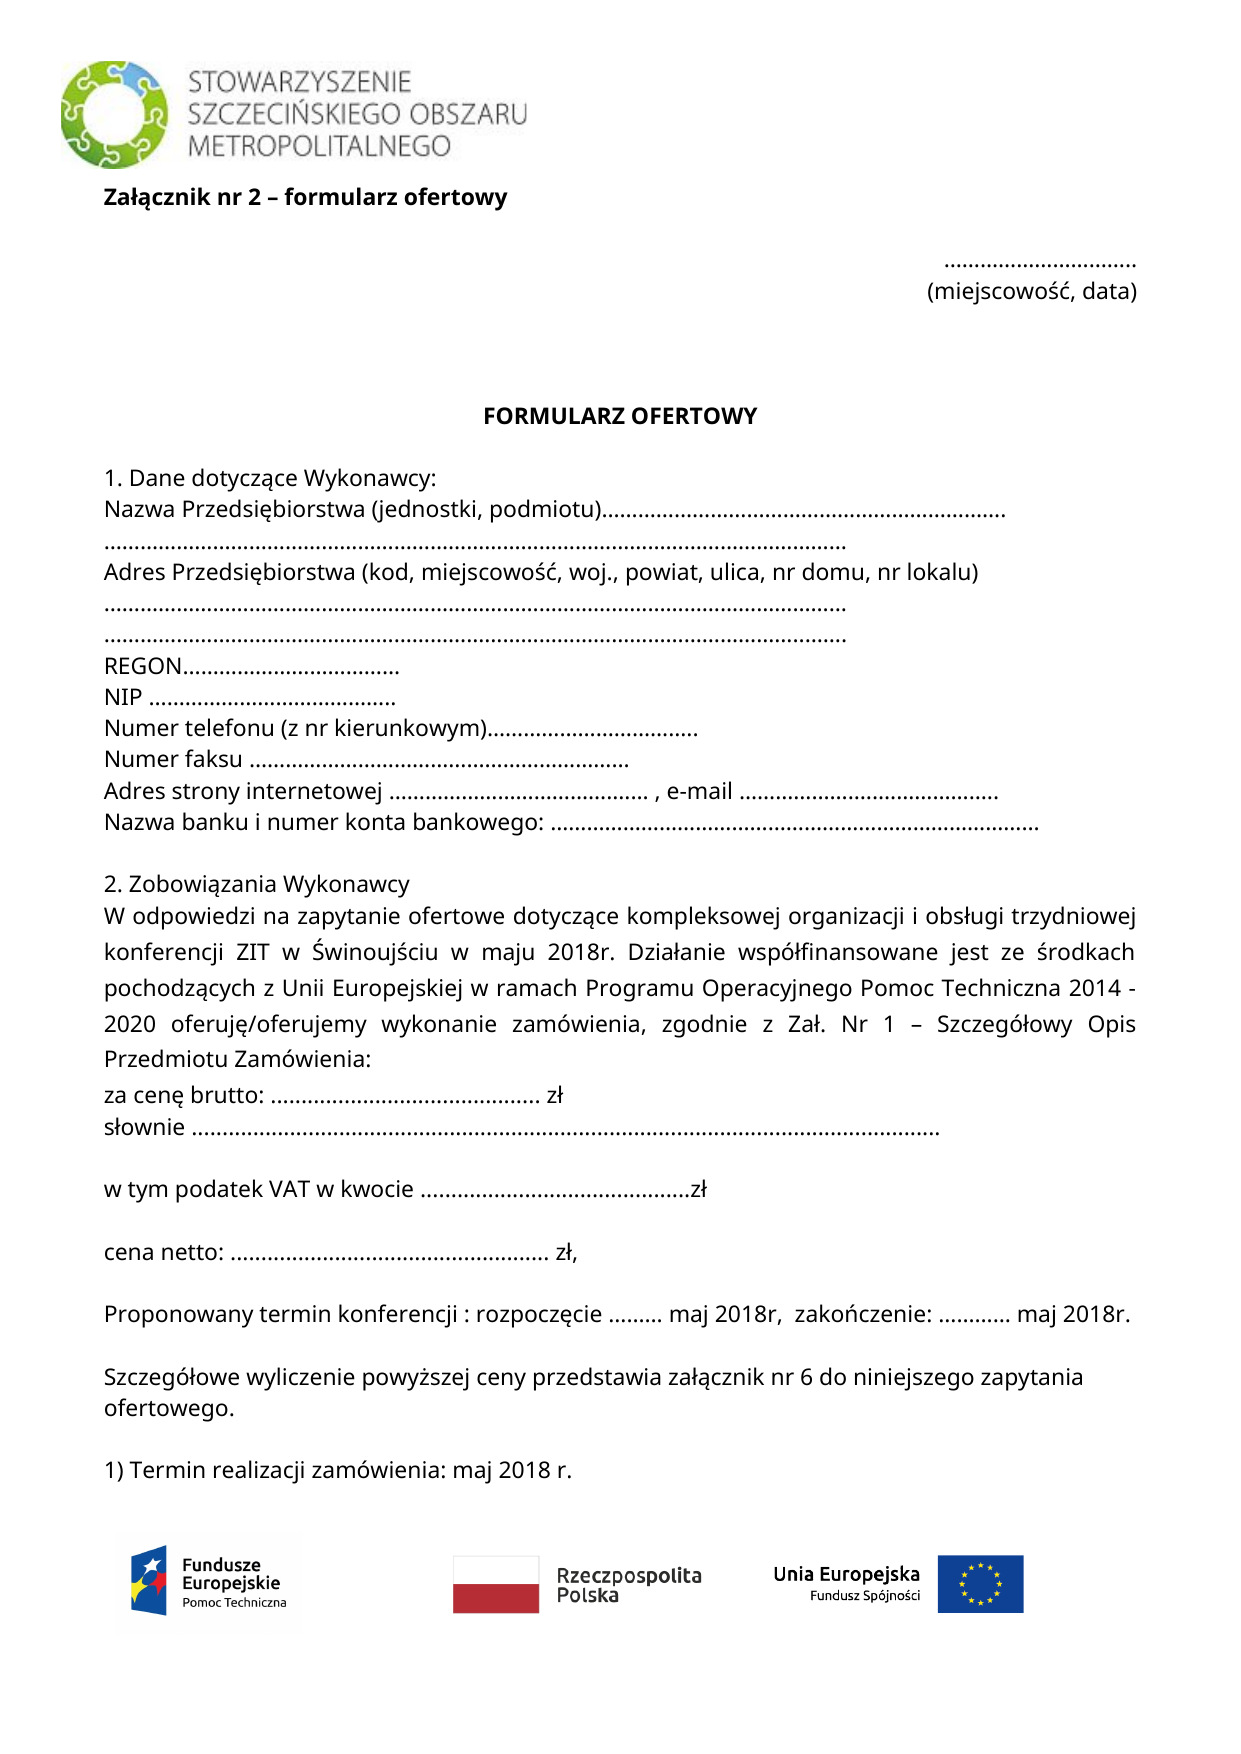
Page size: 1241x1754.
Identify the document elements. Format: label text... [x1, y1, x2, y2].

text Szczegółowe wyliczenie powyższej ceny przedstawia załącznik nr 6 do niniejszego zapytania ofertowego. [103, 1361, 1137, 1423]
text Nazwa banku i numer konta bankowego: ……………………………………………………………………… [103, 806, 1137, 837]
text Adres Przedsiębiorstwa (kod, miejscowość, woj., powiat, ulica, nr domu, nr lokalu) [103, 556, 1137, 587]
text ……………………………………………………………………………………………………..……. [103, 618, 1137, 650]
text za cenę brutto: ............................................ zł [103, 1079, 1137, 1111]
text Nazwa Przedsiębiorstwa (jednostki, podmiotu)…………………………………………………………. [103, 493, 1137, 525]
text FORMULARZ OFERTOWY [103, 400, 1137, 431]
text REGON……………………………… [103, 650, 1137, 681]
text Numer telefonu (z nr kierunkowym)…………………………….. [103, 712, 1137, 743]
text 2. Zobowiązania Wykonawcy [103, 868, 1137, 900]
picture [114, 1531, 303, 1635]
text …………………………………………………………………………………………………………… [103, 587, 1137, 618]
text …………………………………………………………………………………………………………… [103, 525, 1137, 556]
text cena netto: .................................................... zł, [103, 1236, 1137, 1267]
text (miejscowość, data) [103, 275, 1137, 306]
text ………………………….. [103, 243, 1137, 275]
text W odpowiedzi na zapytanie ofertowe dotyczące kompleksowej organizacji i obsługi trzydniowej konferencji ZIT w Świnoujściu w maju 2018r. Działanie współfinansowane jest ze środkach pochodzących z Unii Europejskiej w ramach Programu Operacyjnego Pomoc Techniczna 2014 -2020 oferuję/oferujemy wykonanie zamówienia, zgodnie z Zał. Nr 1 – Szczegółowy Opis Przedmiotu Zamówienia: [103, 900, 1137, 1075]
picture [61, 61, 527, 169]
text słownie .......................................................................................................................... [103, 1111, 1137, 1142]
picture [429, 1537, 726, 1630]
text Załącznik nr 2 – formularz ofertowy [103, 181, 1137, 212]
text Numer faksu ……………………………………………………… [103, 743, 1137, 775]
text Proponowany termin konferencji : rozpoczęcie ……… maj 2018r, zakończenie: ………… maj 2018r. [103, 1298, 1137, 1329]
text w tym podatek VAT w kwocie ............................................zł [103, 1173, 1137, 1204]
picture [753, 1537, 1041, 1630]
text 1) Termin realizacji zamówienia: maj 2018 r. [103, 1454, 1137, 1486]
text Adres strony internetowej ……………………………….…… , e-mail ……………….….……………….. [103, 775, 1137, 806]
text 1. Dane dotyczące Wykonawcy: [103, 462, 1137, 493]
text NIP ………………………………….. [103, 681, 1137, 712]
